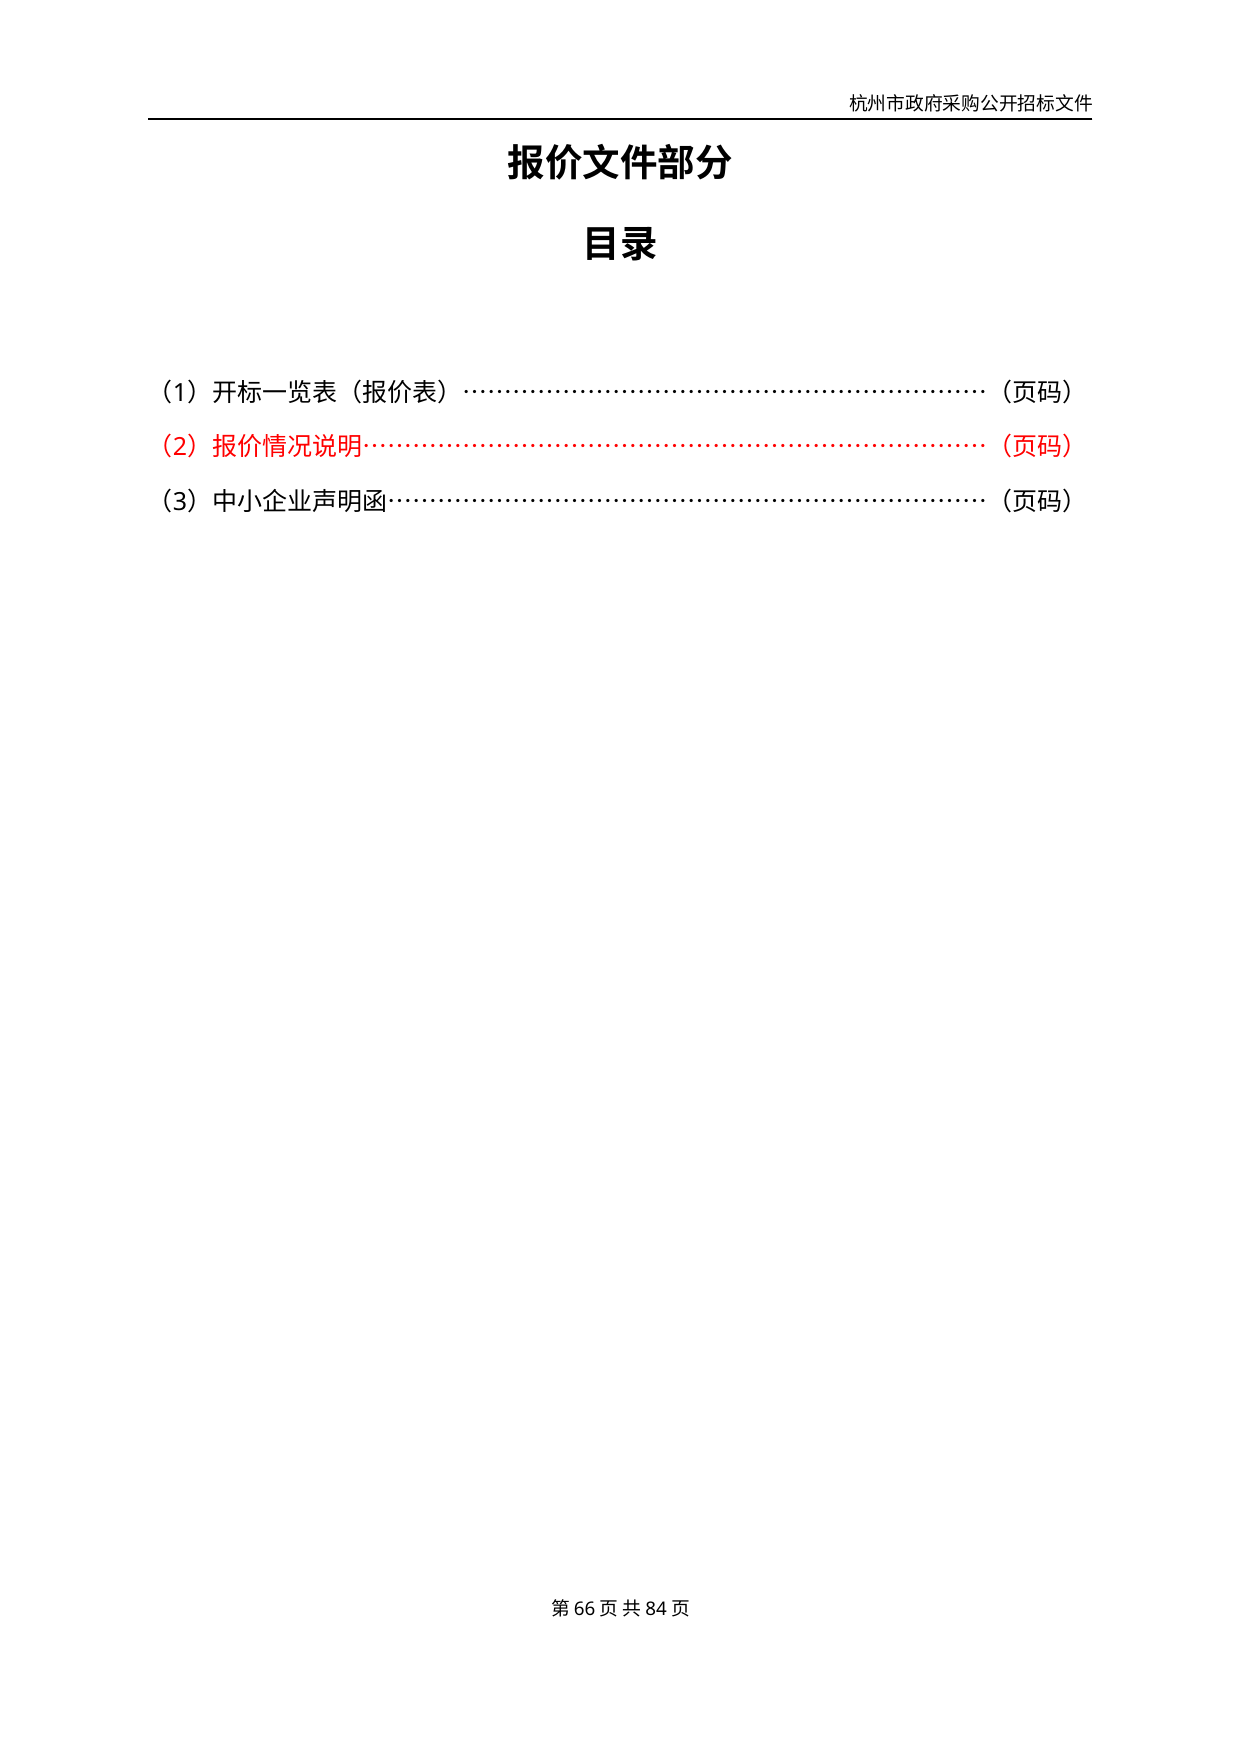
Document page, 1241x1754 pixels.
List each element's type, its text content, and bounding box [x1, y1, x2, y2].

text （3）中小企业声明函………………………………………………………………（页码） [148, 481, 1092, 517]
text （2）报价情况说明…………………………………………………………………（页码） [148, 427, 1092, 463]
text 报价文件部分 [148, 133, 1092, 187]
list 开标一览表（报价表）………………………………………………………（页码） [148, 372, 1092, 408]
text 目录 [148, 214, 1092, 268]
